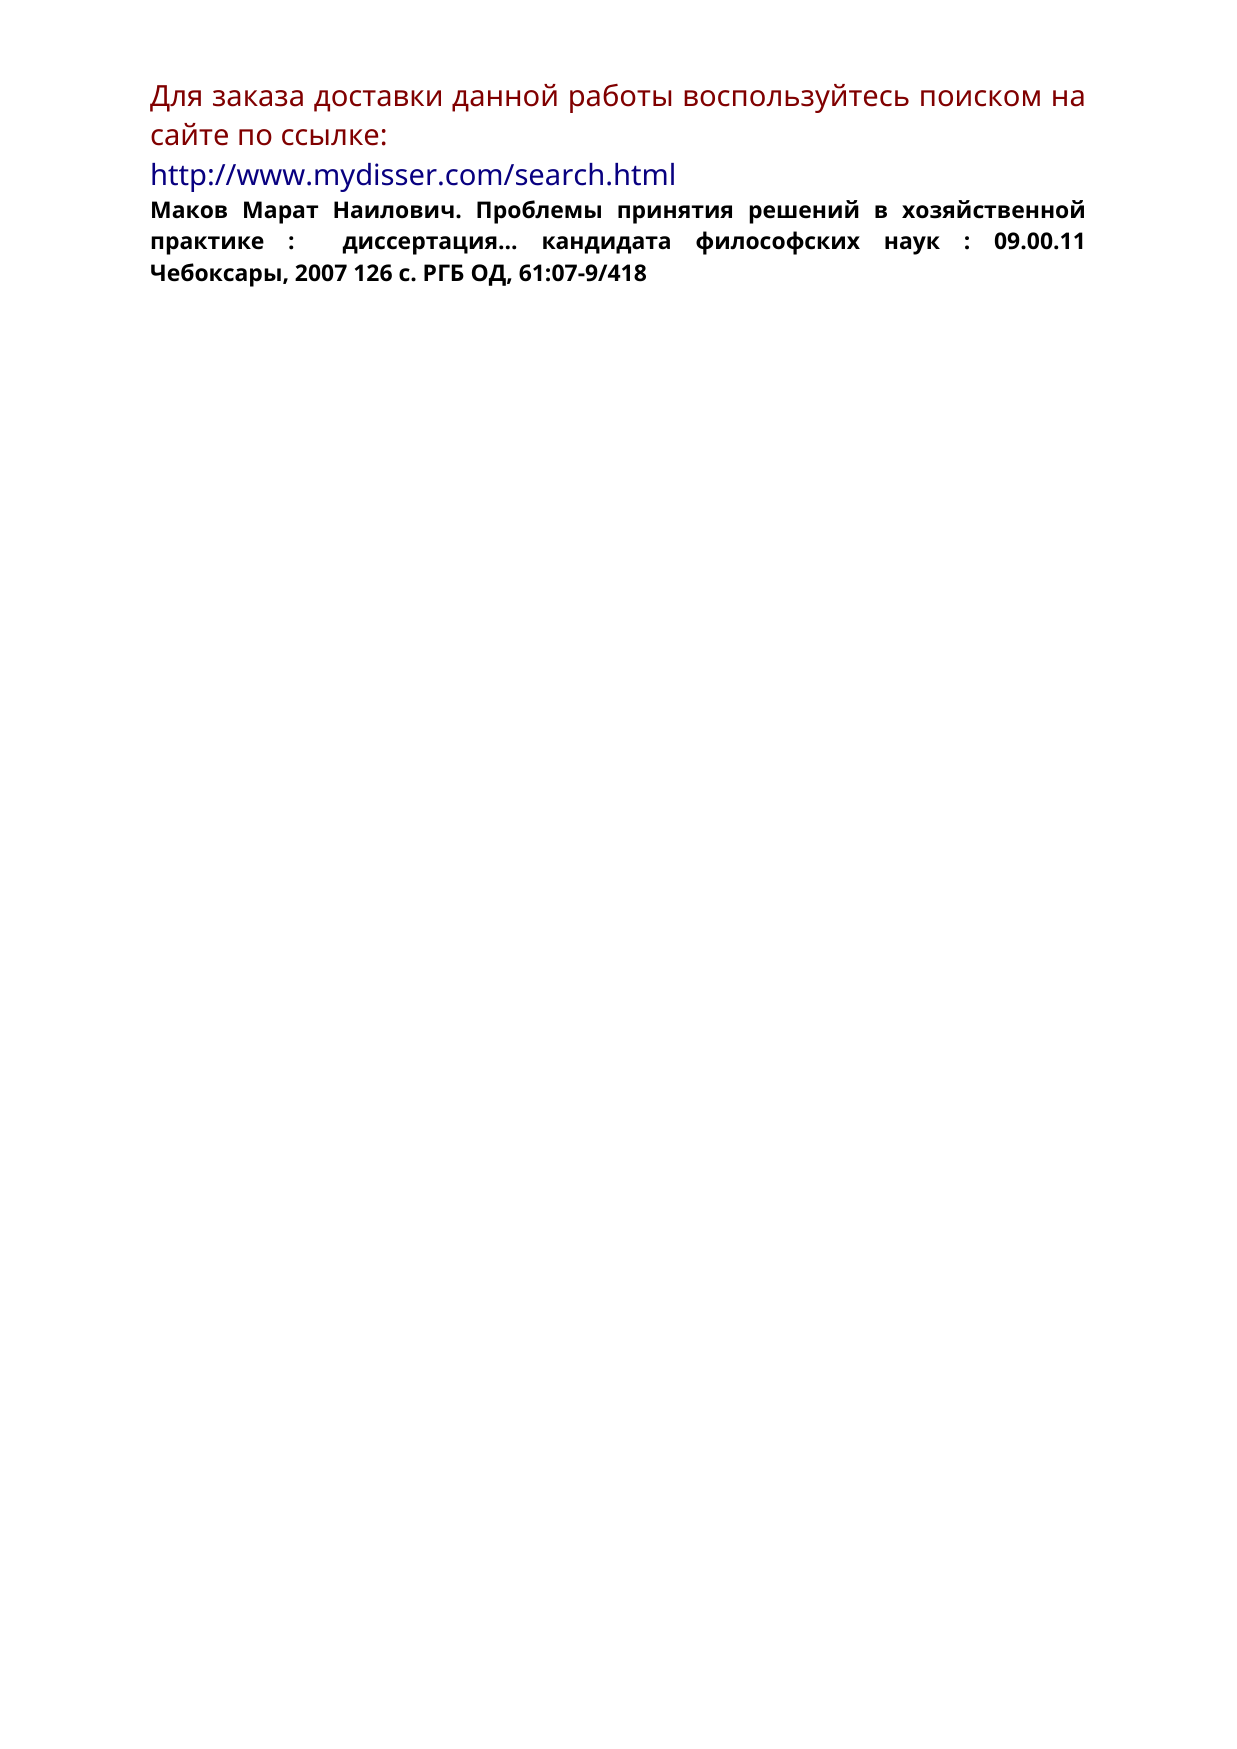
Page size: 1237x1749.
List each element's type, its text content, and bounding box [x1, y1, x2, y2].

text Маков Марат Наилович. Проблемы принятия решений в хозяйственной практике : диссертация... кандидата философских наук : 09.00.11 Чебоксары, 2007 126 с. РГБ ОД, 61:07-9/418 [150, 194, 1086, 288]
